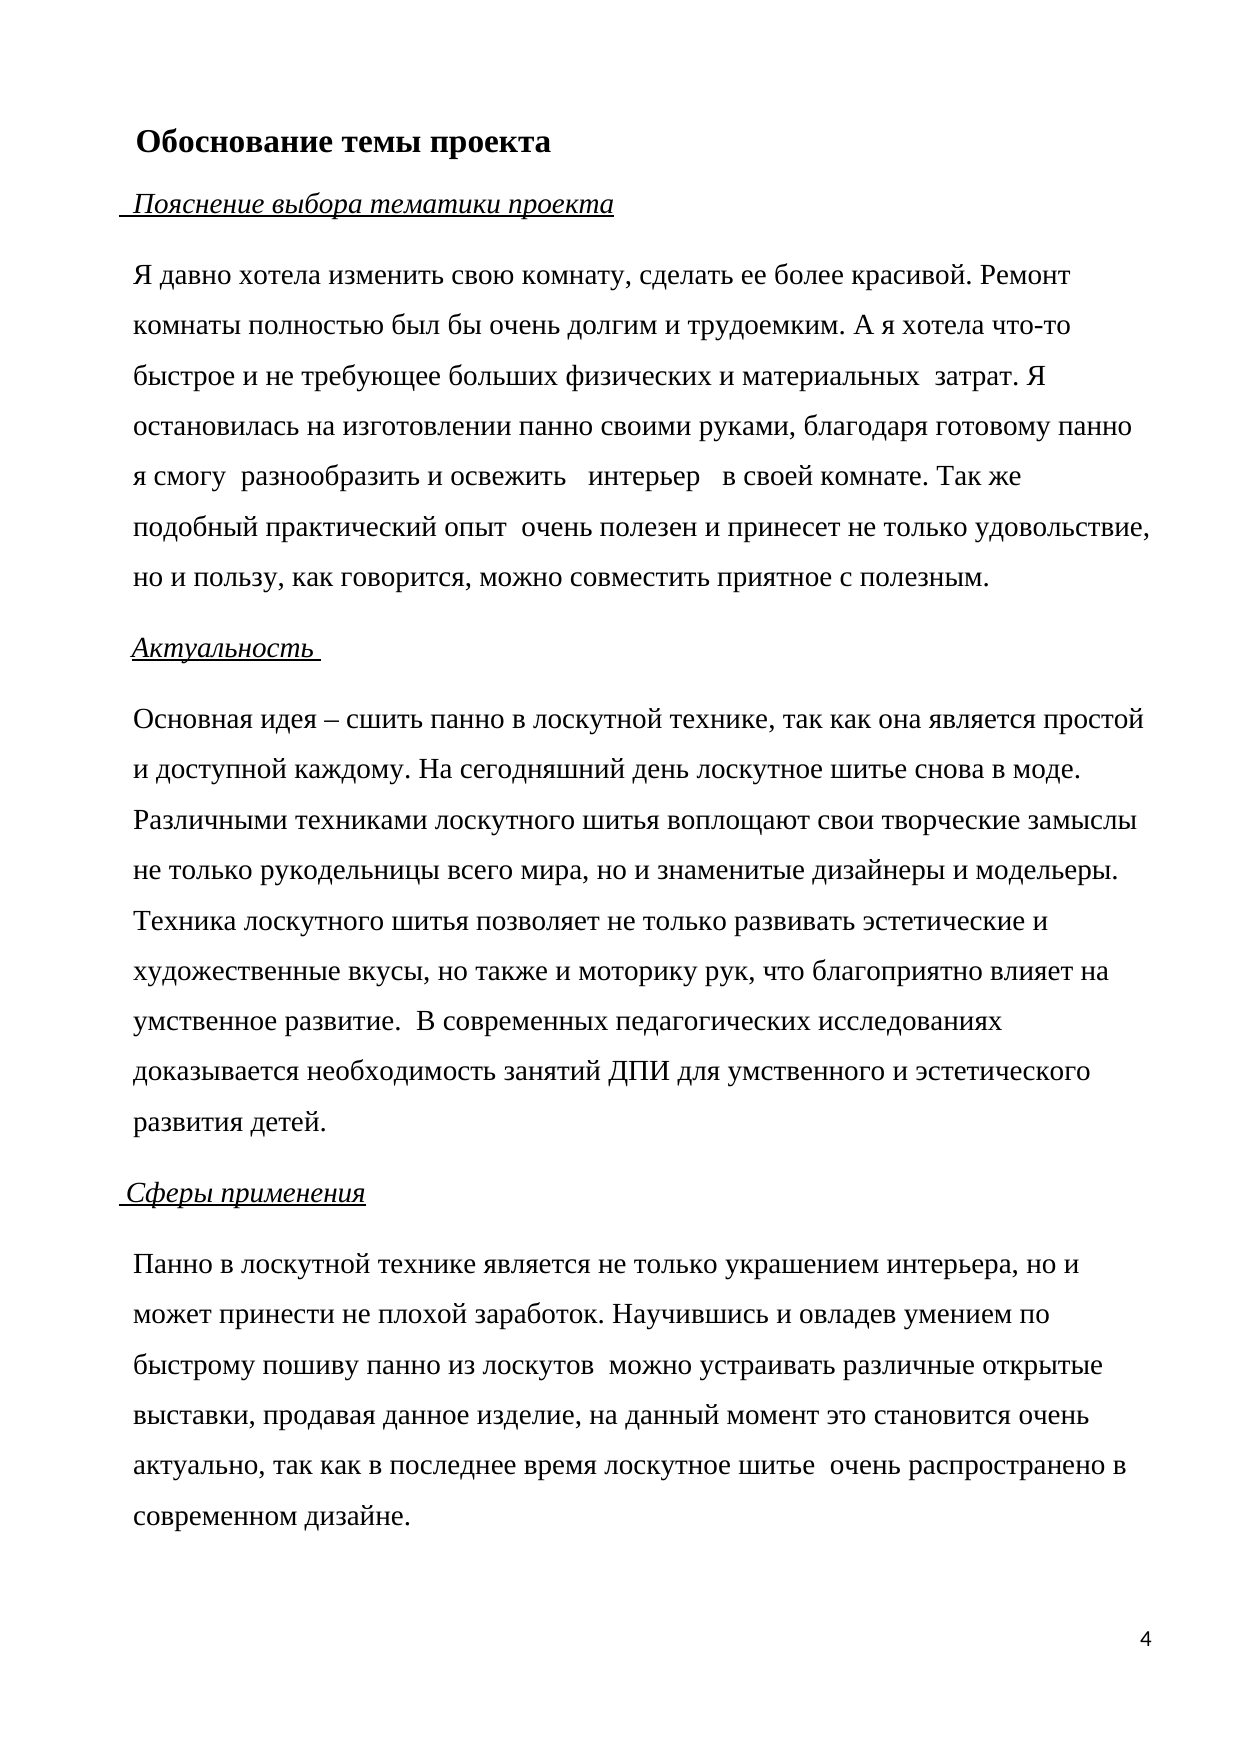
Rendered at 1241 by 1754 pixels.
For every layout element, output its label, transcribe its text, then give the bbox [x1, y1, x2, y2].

text Актуальность [15, 630, 1152, 664]
text Панно в лоскутной технике является не только украшением интерьера, но и может принести не плохой заработок. Научившись и овладев умением по быстрому пошиву панно из лоскутов можно устраивать различные открытые выставки, продавая данное изделие, на данный момент это становится очень актуально, так как в последнее время лоскутное шитье очень распространено в современном дизайне. [118, 1246, 1152, 1531]
text Сферы применения [118, 1175, 1152, 1208]
text Основная идея – сшить панно в лоскутной технике, так как она является простой и доступной каждому. На сегодняшний день лоскутное шитье снова в моде. Различными техниками лоскутного шитья воплощают свои творческие замыслы не только рукодельницы всего мира, но и знаменитые дизайнеры и модельеры. Техника лоскутного шитья позволяет не только развивать эстетические и художественные вкусы, но также и моторику рук, что благоприятно влияет на умственное развитие. В современных педагогических исследованиях доказывается необходимость занятий ДПИ для умственного и эстетического развития детей. [118, 701, 1152, 1137]
text Обоснование темы проекта [15, 121, 1152, 159]
text Я давно хотела изменить свою комнату, сделать ее более красивой. Ремонт комнаты полностью был бы очень долгим и трудоемким. А я хотела что-то быстрое и не требующее больших физических и материальных затрат. Я остановилась на изготовлении панно своими руками, благодаря готовому панно я смогу разнообразить и освежить интерьер в своей комнате. Так же подобный практический опыт очень полезен и принесет не только удовольствие, но и пользу, как говорится, можно совместить приятное с полезным. [118, 257, 1152, 593]
text Пояснение выбора тематики проекта [118, 186, 1152, 219]
